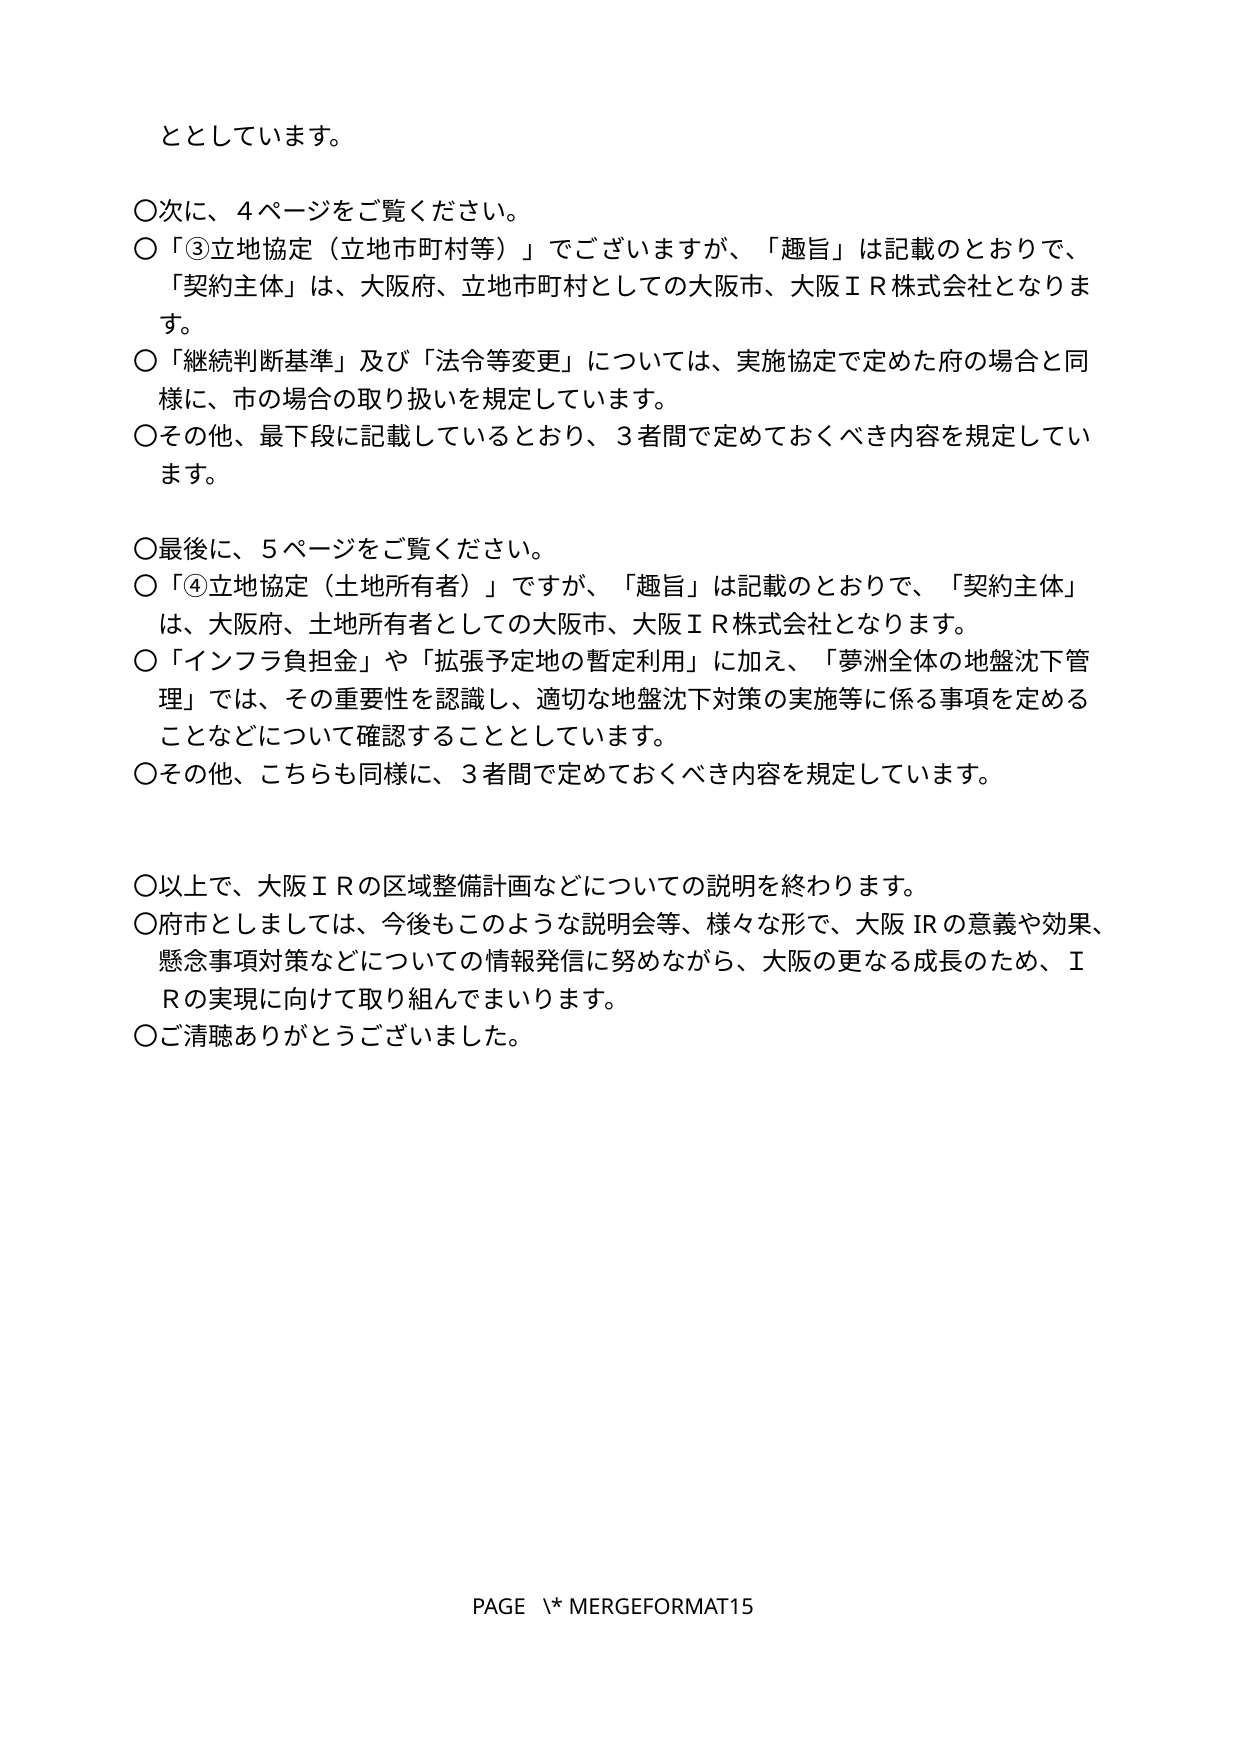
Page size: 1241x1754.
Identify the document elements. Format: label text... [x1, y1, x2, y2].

text 〇「④立地協定（土地所有者）」ですが、「趣旨」は記載のとおりで、「契約主体」は、大阪府、土地所有者としての大阪市、大阪ＩＲ株式会社となります。 [133, 566, 1093, 641]
text 〇最後に、５ページをご覧ください。 [133, 528, 1093, 566]
text 〇その他、最下段に記載しているとおり、３者間で定めておくべき内容を規定しています。 [133, 416, 1093, 491]
text 〇以上で、大阪ＩＲの区域整備計画などについての説明を終わります。 [133, 866, 1093, 903]
text 〇その他、こちらも同様に、３者間で定めておくべき内容を規定しています。 [133, 753, 1093, 791]
text 〇「③立地協定（立地市町村等）」でございますが、「趣旨」は記載のとおりで、「契約主体」は、大阪府、立地市町村としての大阪市、大阪ＩＲ株式会社となります。 [133, 228, 1093, 341]
text 〇「インフラ負担金」や「拡張予定地の暫定利用」に加え、「夢洲全体の地盤沈下管理」では、その重要性を認識し、適切な地盤沈下対策の実施等に係る事項を定めることなどについて確認することとしています。 [133, 641, 1093, 753]
text 〇府市としましては、今後もこのような説明会等、様々な形で、大阪IRの意義や効果、懸念事項対策などについての情報発信に努めながら、大阪の更なる成長のため、ＩＲの実現に向けて取り組んでまいります。 [133, 903, 1093, 1016]
text 〇ご清聴ありがとうございました。 [133, 1016, 1093, 1053]
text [133, 116, 1093, 153]
text 〇次に、４ページをご覧ください。 [133, 191, 1093, 228]
text 〇「継続判断基準」及び「法令等変更」については、実施協定で定めた府の場合と同様に、市の場合の取り扱いを規定しています。 [133, 341, 1093, 416]
